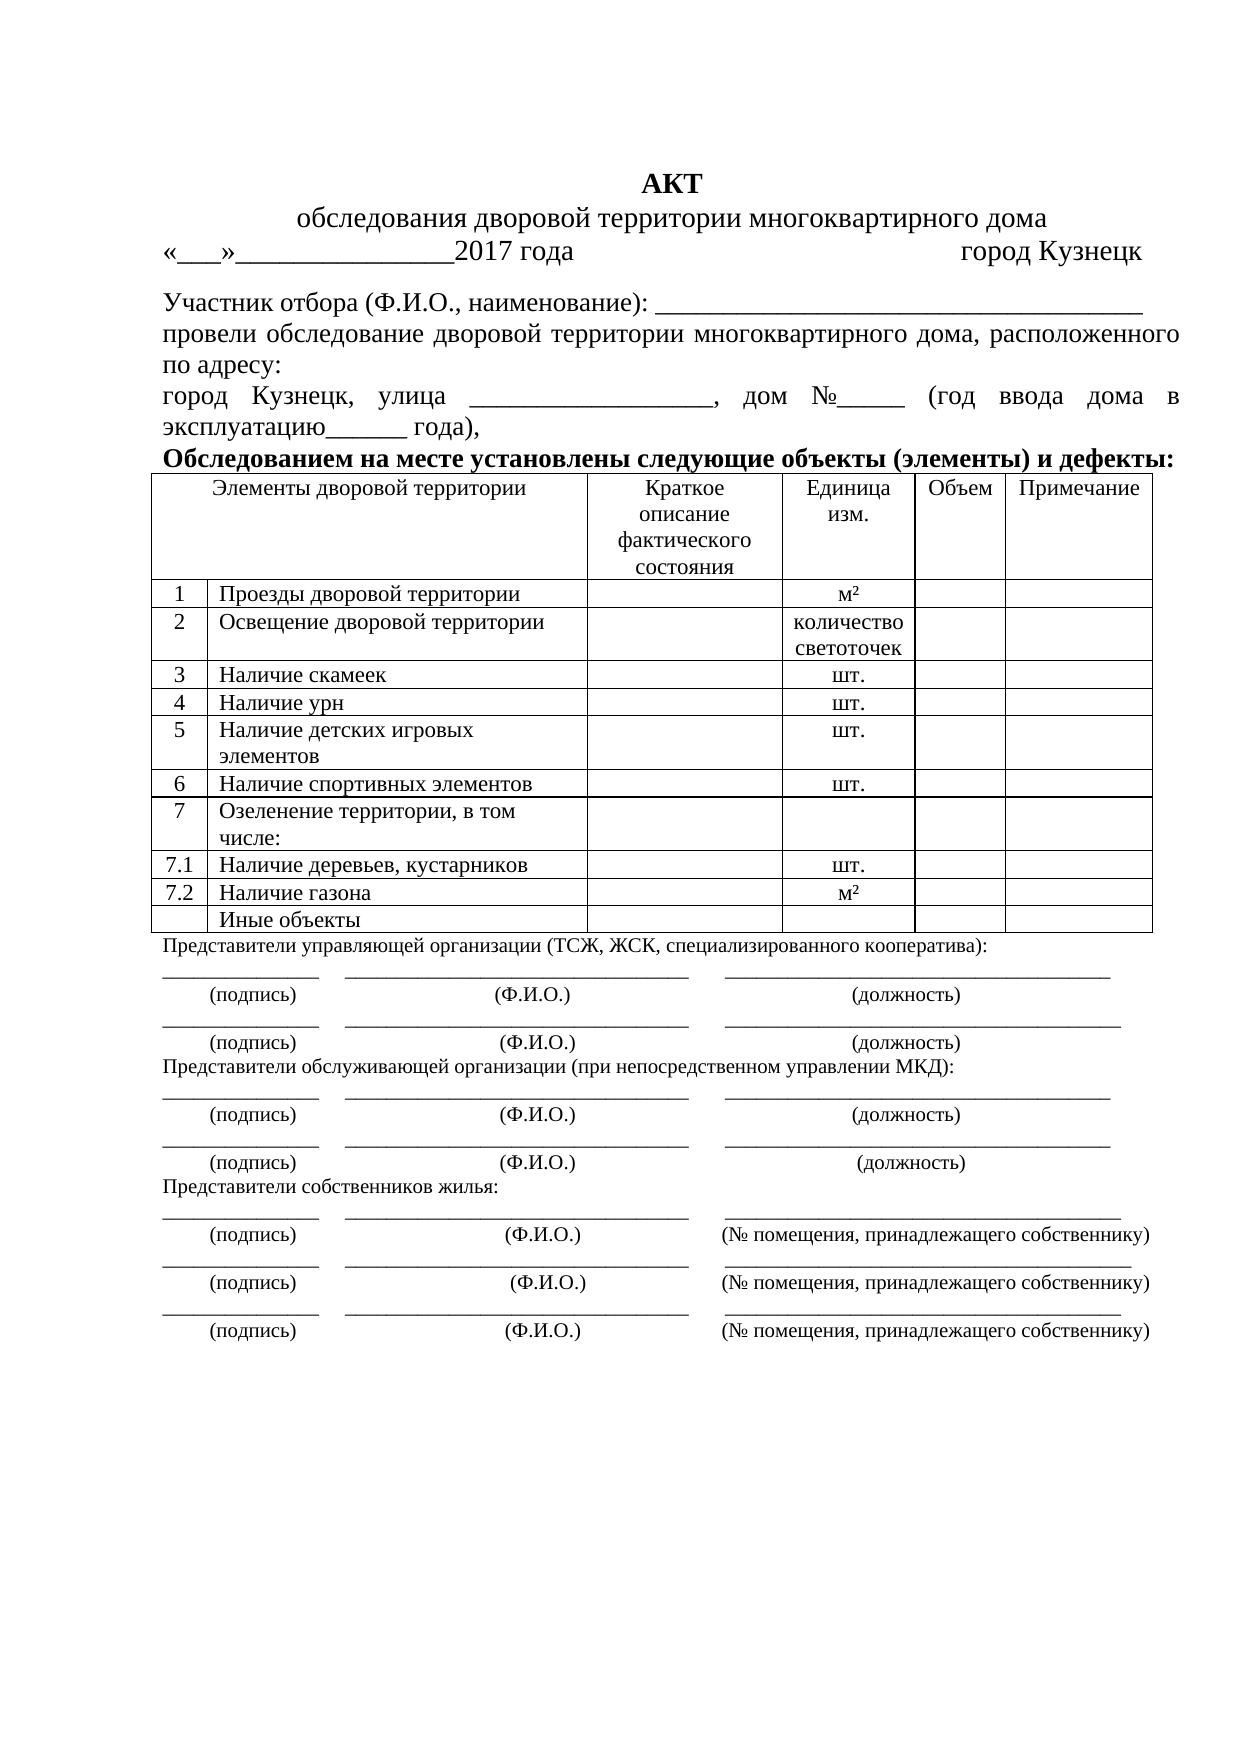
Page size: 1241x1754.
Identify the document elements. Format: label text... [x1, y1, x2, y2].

text Представители собственников жилья: [162, 1174, 1181, 1198]
table_cell Наличие газона [208, 879, 587, 905]
table_cell Наличие деревьев, кустарников [208, 851, 587, 877]
table_cell 6 [152, 770, 207, 796]
table_cell [916, 661, 1005, 688]
text Представители обслуживающей организации (при непосредственном управлении МКД): [162, 1054, 1181, 1078]
table_cell [916, 879, 1005, 905]
table_header Единица изм. [783, 474, 914, 579]
table_cell [588, 661, 782, 688]
table_cell количество светоточек [783, 608, 914, 660]
text город Кузнецк, улица __________________, дом №_____ (год ввода дома в эксплуатацию______ года), [162, 379, 1181, 442]
table_cell [916, 906, 1005, 932]
table_cell Проезды дворовой территории [208, 580, 587, 607]
text АКТ [162, 166, 1181, 200]
text _______________ _________________________________ ______________________________________ [162, 1006, 1181, 1029]
table_header Элементы дворовой территории [152, 474, 587, 579]
text Участник отбора (Ф.И.О., наименование): ____________________________________ [162, 286, 1181, 317]
text «___»_______________2017 года город Кузнецк [162, 233, 1181, 267]
table_cell [588, 851, 782, 877]
table_cell 7 [152, 798, 207, 850]
table_cell [1006, 689, 1152, 715]
table_cell [588, 770, 782, 796]
text _______________ _________________________________ _____________________________________ [162, 1126, 1181, 1150]
text (подпись) (Ф.И.О.) (должность) [162, 1029, 1181, 1054]
table_cell шт. [783, 770, 914, 796]
table_cell [783, 798, 914, 850]
table_cell [588, 689, 782, 715]
table_cell м² [783, 580, 914, 607]
text (подпись) (Ф.И.О.) (№ помещения, принадлежащего собственнику) [162, 1222, 1181, 1246]
table_cell Наличие урн [208, 689, 587, 715]
text _______________ _________________________________ _____________________________________ [162, 957, 1181, 981]
text _______________ _________________________________ ______________________________________ [162, 1198, 1181, 1222]
table_cell [1006, 716, 1152, 769]
table_cell [1006, 879, 1152, 905]
table_cell [588, 608, 782, 660]
table_cell [588, 716, 782, 769]
table_cell [916, 770, 1005, 796]
table_cell м² [783, 879, 914, 905]
table_cell Озеленение территории, в том числе: [208, 798, 587, 850]
table_cell Наличие скамеек [208, 661, 587, 688]
table_cell 1 [152, 580, 207, 607]
table_cell [152, 906, 207, 932]
table_cell [916, 798, 1005, 850]
text Представители управляющей организации (ТСЖ, ЖСК, специализированного кооператива): [162, 933, 1181, 957]
table_cell [1006, 661, 1152, 688]
table_cell [916, 716, 1005, 769]
table_cell Иные объекты [208, 906, 587, 932]
table_cell [1006, 851, 1152, 877]
table_cell [916, 689, 1005, 715]
table_cell 5 [152, 716, 207, 769]
text (подпись) (Ф.И.О.) (должность) [162, 1102, 1181, 1126]
table_cell 7.2 [152, 879, 207, 905]
text (подпись) (Ф.И.О.) (№ помещения, принадлежащего собственнику) [162, 1318, 1181, 1342]
text (подпись) (Ф.И.О.) (должность) [162, 1150, 1181, 1174]
table_cell 7.1 [152, 851, 207, 877]
table_cell [588, 879, 782, 905]
text (подпись) (Ф.И.О.) (должность) [162, 981, 1181, 1006]
table_cell Наличие детских игровых элементов [208, 716, 587, 769]
text (подпись) (Ф.И.О.) (№ помещения, принадлежащего собственнику) [162, 1270, 1181, 1294]
text _______________ _________________________________ ______________________________________ [162, 1294, 1181, 1318]
table_cell шт. [783, 851, 914, 877]
table_cell [916, 580, 1005, 607]
table_cell [1006, 906, 1152, 932]
text обследования дворовой территории многоквартирного дома [162, 200, 1181, 233]
table_cell шт. [783, 661, 914, 688]
table_cell шт. [783, 689, 914, 715]
table_cell [588, 580, 782, 607]
text _______________ _________________________________ _______________________________________ [162, 1246, 1181, 1270]
table_cell [1006, 580, 1152, 607]
table_cell [1006, 608, 1152, 660]
text _______________ _________________________________ _____________________________________ [162, 1078, 1181, 1102]
text провели обследование дворовой территории многоквартирного дома, расположенного по адресу: [162, 317, 1181, 379]
table_cell шт. [783, 716, 914, 769]
table_cell [916, 608, 1005, 660]
table_header Примечание [1006, 474, 1152, 579]
table_cell [783, 906, 914, 932]
table_cell 2 [152, 608, 207, 660]
table_cell 3 [152, 661, 207, 688]
text Обследованием на месте установлены следующие объекты (элементы) и дефекты: [162, 442, 1211, 473]
table_cell [1006, 770, 1152, 796]
table_cell [588, 906, 782, 932]
table_header Краткое описание фактического состояния [588, 474, 782, 579]
table_cell [588, 798, 782, 850]
table_cell [916, 851, 1005, 877]
table_cell Освещение дворовой территории [208, 608, 587, 660]
table_cell 4 [152, 689, 207, 715]
table_header Объем [916, 474, 1005, 579]
table_cell Наличие спортивных элементов [208, 770, 587, 796]
table_cell [1006, 798, 1152, 850]
